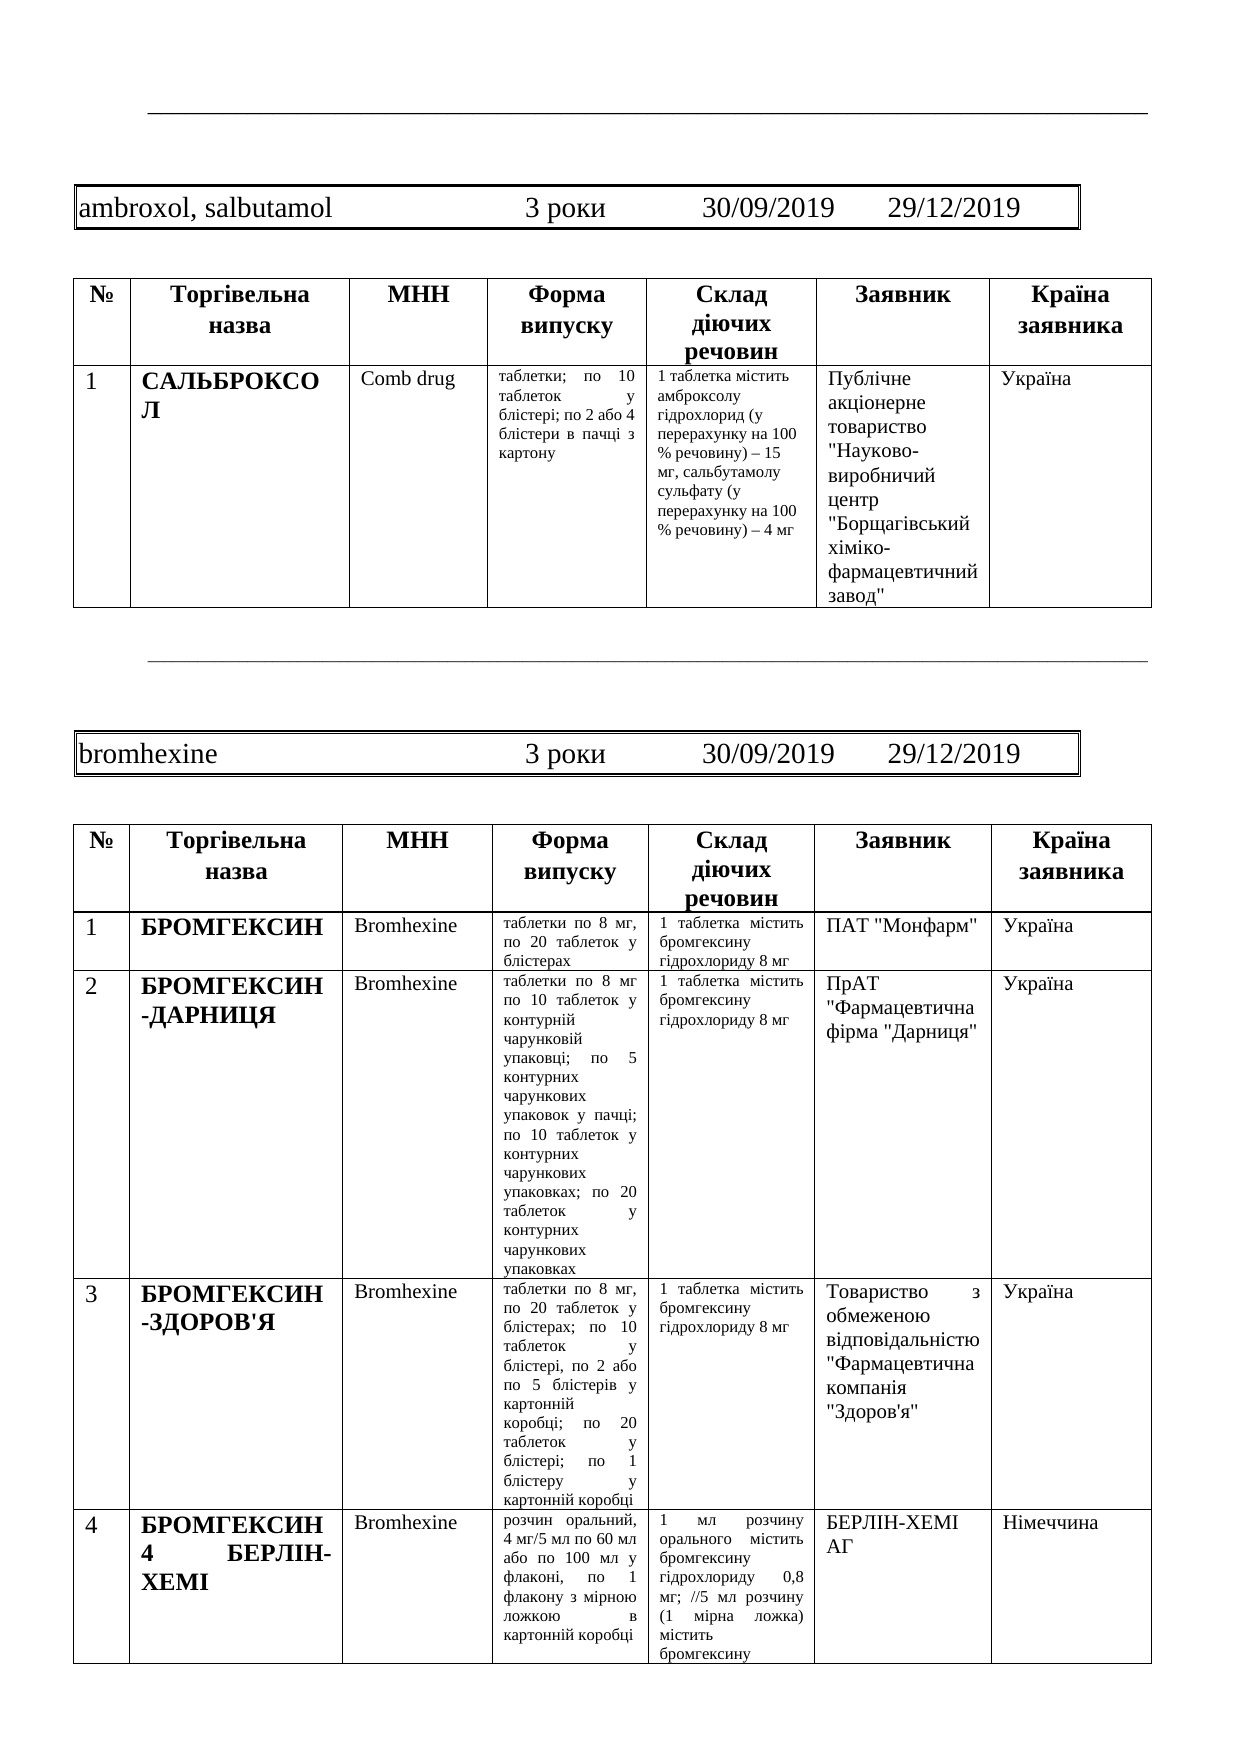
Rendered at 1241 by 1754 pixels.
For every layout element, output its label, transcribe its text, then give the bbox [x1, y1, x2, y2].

table_cell 2 [74, 971, 129, 1278]
table_header Країна заявника [992, 825, 1151, 911]
table_cell Україна [990, 366, 1151, 607]
table_header 30/09/2019 [699, 187, 884, 227]
table_cell 1 [74, 913, 129, 970]
table_cell 1 таблетка містить амброксолу гідрохлорид (у перерахунку на 100 % речовину) – 15 мг, сальбутамолу сульфату (у перерахунку на 100 % речовину) – 4 мг [647, 366, 816, 607]
table_cell таблетки; по 10 таблеток у блістері; по 2 або 4 блістери в пачці з картону [488, 366, 646, 607]
table_header Країна заявника [990, 279, 1151, 365]
table_header 29/12/2019 [884, 734, 1078, 773]
table_cell 1 [74, 366, 130, 607]
table_cell САЛЬБРОКСОЛ [131, 366, 349, 607]
table_cell БРОМГЕКСИН-ЗДОРОВ'Я [130, 1279, 342, 1509]
text ________________________________________________________________________________ [148, 88, 1152, 117]
table_header 3 роки [522, 187, 699, 227]
table_cell 4 [74, 1510, 129, 1663]
table_header № [74, 825, 129, 911]
table_header 3 роки [522, 734, 699, 773]
table_cell 1 таблетка містить бромгексину гідрохлориду 8 мг [649, 971, 814, 1278]
table_header Заявник [817, 279, 989, 365]
table_header Торгівельна назва [130, 825, 342, 911]
table_cell 1 таблетка містить бромгексину гідрохлориду 8 мг [649, 1279, 814, 1509]
table_cell Товариство з обмеженою відповідальністю "Фармацевтична компанія "Здоров'я" [815, 1279, 991, 1509]
table_header № [74, 279, 130, 365]
table_cell таблетки по 8 мг по 10 таблеток у контурній чарунковій упаковці; по 5 контурних чарункових упаковок у пачці; по 10 таблеток у контурних чарункових упаковках; по 20 таблеток у контурних чарункових упаковках [493, 971, 648, 1278]
table_cell БЕРЛІН-ХЕМІ АГ [815, 1510, 991, 1663]
table_cell таблетки по 8 мг, по 20 таблеток у блістерах; по 10 таблеток у блістері, по 2 або по 5 блістерів у картонній коробці; по 20 таблеток у блістері; по 1 блістеру у картонній коробці [493, 1279, 648, 1509]
table_cell Публічне акціонерне товариство "Науково-виробничий центр "Борщагівський хіміко-фармацевтичний завод" [817, 366, 989, 607]
table_cell БРОМГЕКСИН-ДАРНИЦЯ [130, 971, 342, 1278]
table_header Заявник [815, 825, 991, 911]
table_cell 1 таблетка містить бромгексину гідрохлориду 8 мг [649, 913, 814, 970]
table_cell БРОМГЕКСИН [130, 913, 342, 970]
table_header Форма випуску [493, 825, 648, 911]
text ________________________________________________________________________________________________________________________ [148, 645, 1152, 664]
table_header Форма випуску [488, 279, 646, 365]
table_header 29/12/2019 [884, 187, 1078, 227]
table_cell таблетки по 8 мг, по 20 таблеток у блістерах [493, 913, 648, 970]
table_header Торгівельна назва [131, 279, 349, 365]
table_cell ПрАТ "Фармацевтична фірма "Дарниця" [815, 971, 991, 1278]
table_header ambroxol, salbutamol [77, 187, 522, 227]
table_header bromhexine [77, 734, 522, 773]
table_header 30/09/2019 [699, 734, 884, 773]
table_cell Bromhexine [343, 971, 492, 1278]
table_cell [649, 1510, 814, 1663]
table_cell Bromhexine [343, 913, 492, 970]
table_header МНН [350, 279, 487, 365]
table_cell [130, 1510, 342, 1663]
table_header Склад діючих речовин [647, 279, 816, 365]
table_cell Німеччина [992, 1510, 1151, 1663]
table_cell Bromhexine [343, 1510, 492, 1663]
table_cell Україна [992, 913, 1151, 970]
table_cell Bromhexine [343, 1279, 492, 1509]
table_cell Україна [992, 1279, 1151, 1509]
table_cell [493, 1510, 648, 1663]
table_cell Comb drug [350, 366, 487, 607]
table_cell 3 [74, 1279, 129, 1509]
table_header МНН [343, 825, 492, 911]
table_cell Україна [992, 971, 1151, 1278]
table_cell ПАТ "Монфарм" [815, 913, 991, 970]
table_header Склад діючих речовин [649, 825, 814, 911]
